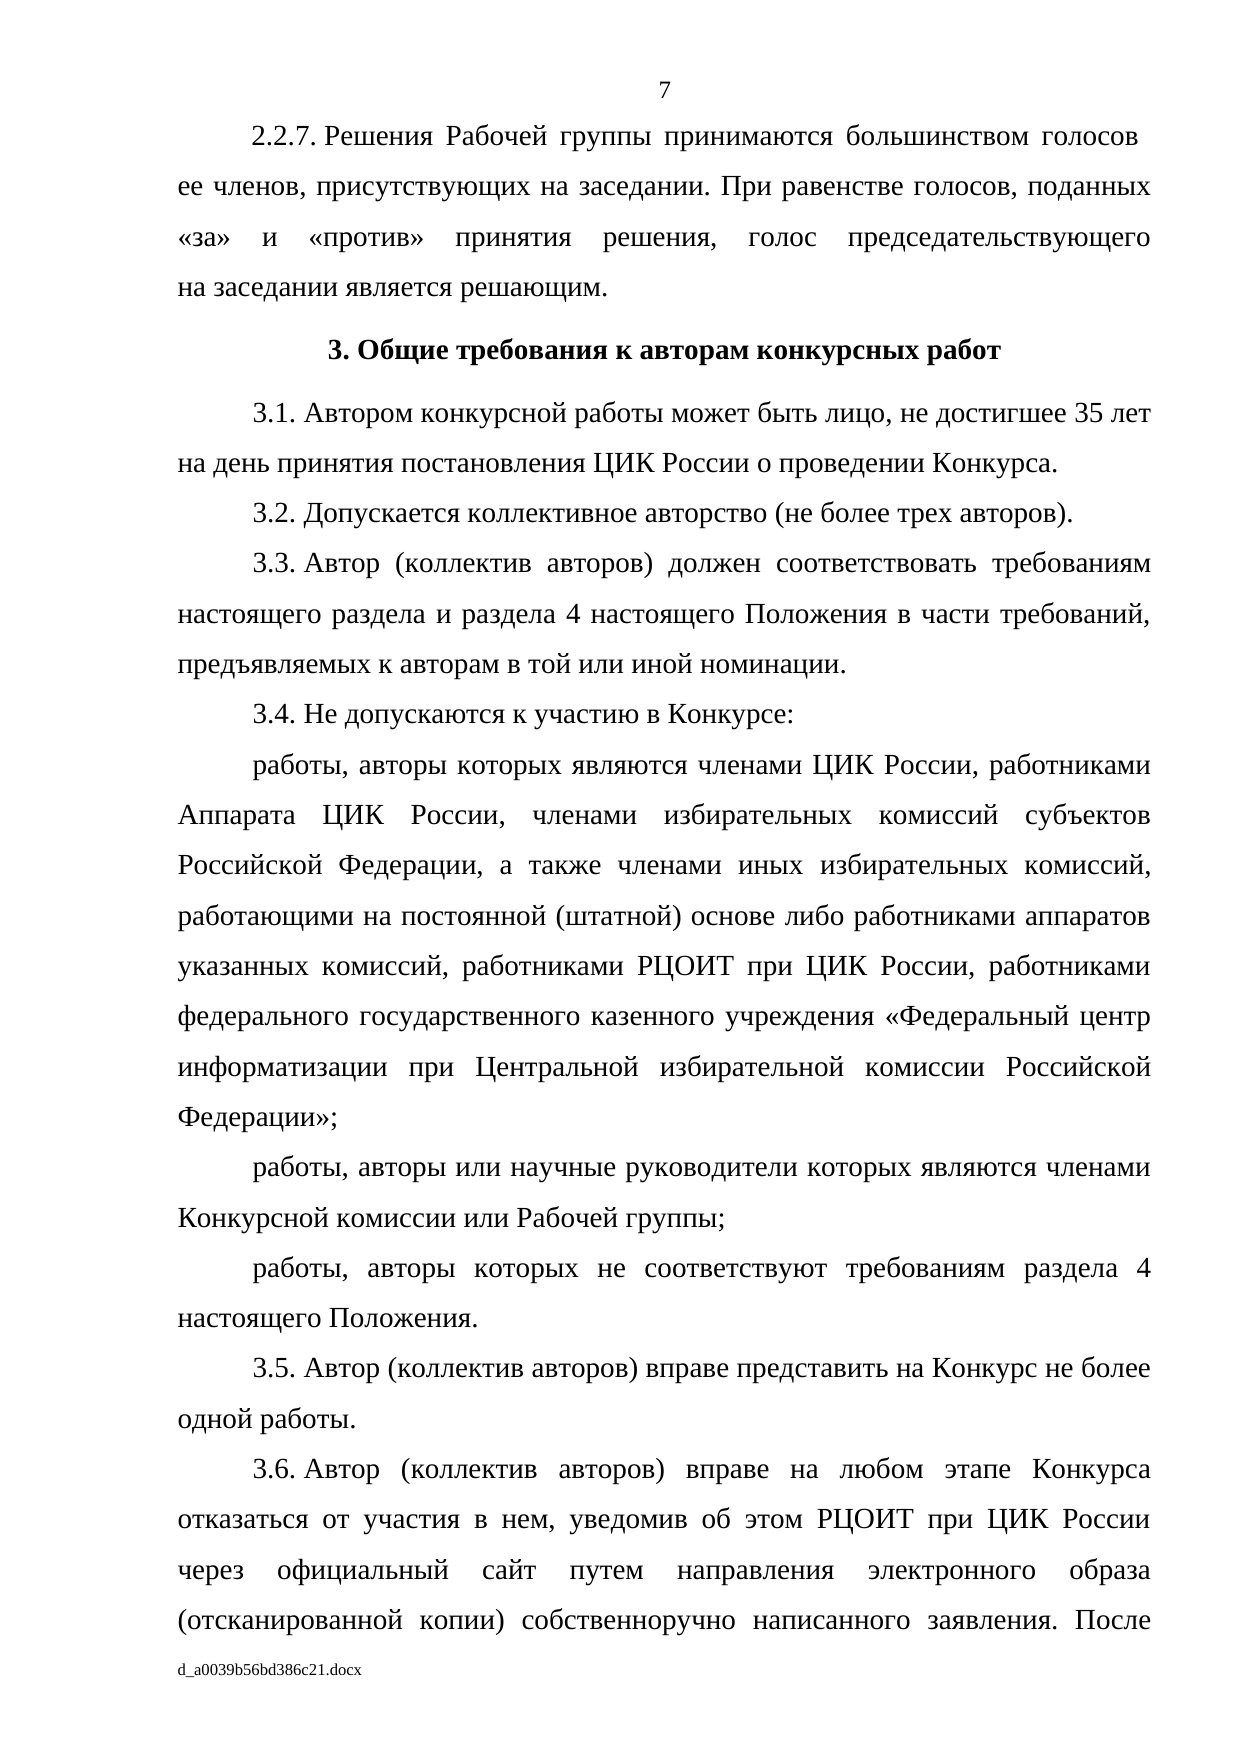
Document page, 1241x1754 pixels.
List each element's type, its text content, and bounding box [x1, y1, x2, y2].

text работы, авторы которых являются членами ЦИК России, работниками Аппарата ЦИК России, членами избирательных комиссий субъектов Российской Федерации, а также членами иных избирательных комиссий, работающими на постоянной (штатной) основе либо работниками аппаратов указанных комиссий, работниками РЦОИТ при ЦИК России, работниками федерального государственного казенного учреждения «Федеральный центр информатизации при Центральной избирательной комиссии Российской Федерации»; [177, 747, 1152, 1133]
text 3. Общие требования к авторам конкурсных работ [177, 332, 1152, 365]
text 2.2.7. Решения Рабочей группы принимаются большинством голосов ее членов, присутствующих на заседании. При равенстве голосов, поданных «за» и «против» принятия решения, голос председательствующего на заседании является решающим. [177, 118, 1152, 303]
text 3.4. Не допускаются к участию в Конкурсе: [177, 697, 1152, 730]
text 3.3. Автор (коллектив авторов) должен соответствовать требованиям настоящего раздела и раздела 4 настоящего Положения в части требований, предъявляемых к авторам в той или иной номинации. [177, 546, 1152, 680]
text работы, авторы которых не соответствуют требованиям раздела 4 настоящего Положения. [177, 1250, 1152, 1334]
text работы, авторы или научные руководители которых являются членами Конкурсной комиссии или Рабочей группы; [177, 1149, 1152, 1233]
text 3.2. Допускается коллективное авторство (не более трех авторов). [177, 495, 1152, 529]
text 3.1. Автором конкурсной работы может быть лицо, не достигшее 35 лет на день принятия постановления ЦИК России о проведении Конкурса. [177, 395, 1152, 478]
text 3.5. Автор (коллектив авторов) вправе представить на Конкурс не более одной работы. [177, 1351, 1152, 1434]
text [177, 1451, 1152, 1636]
